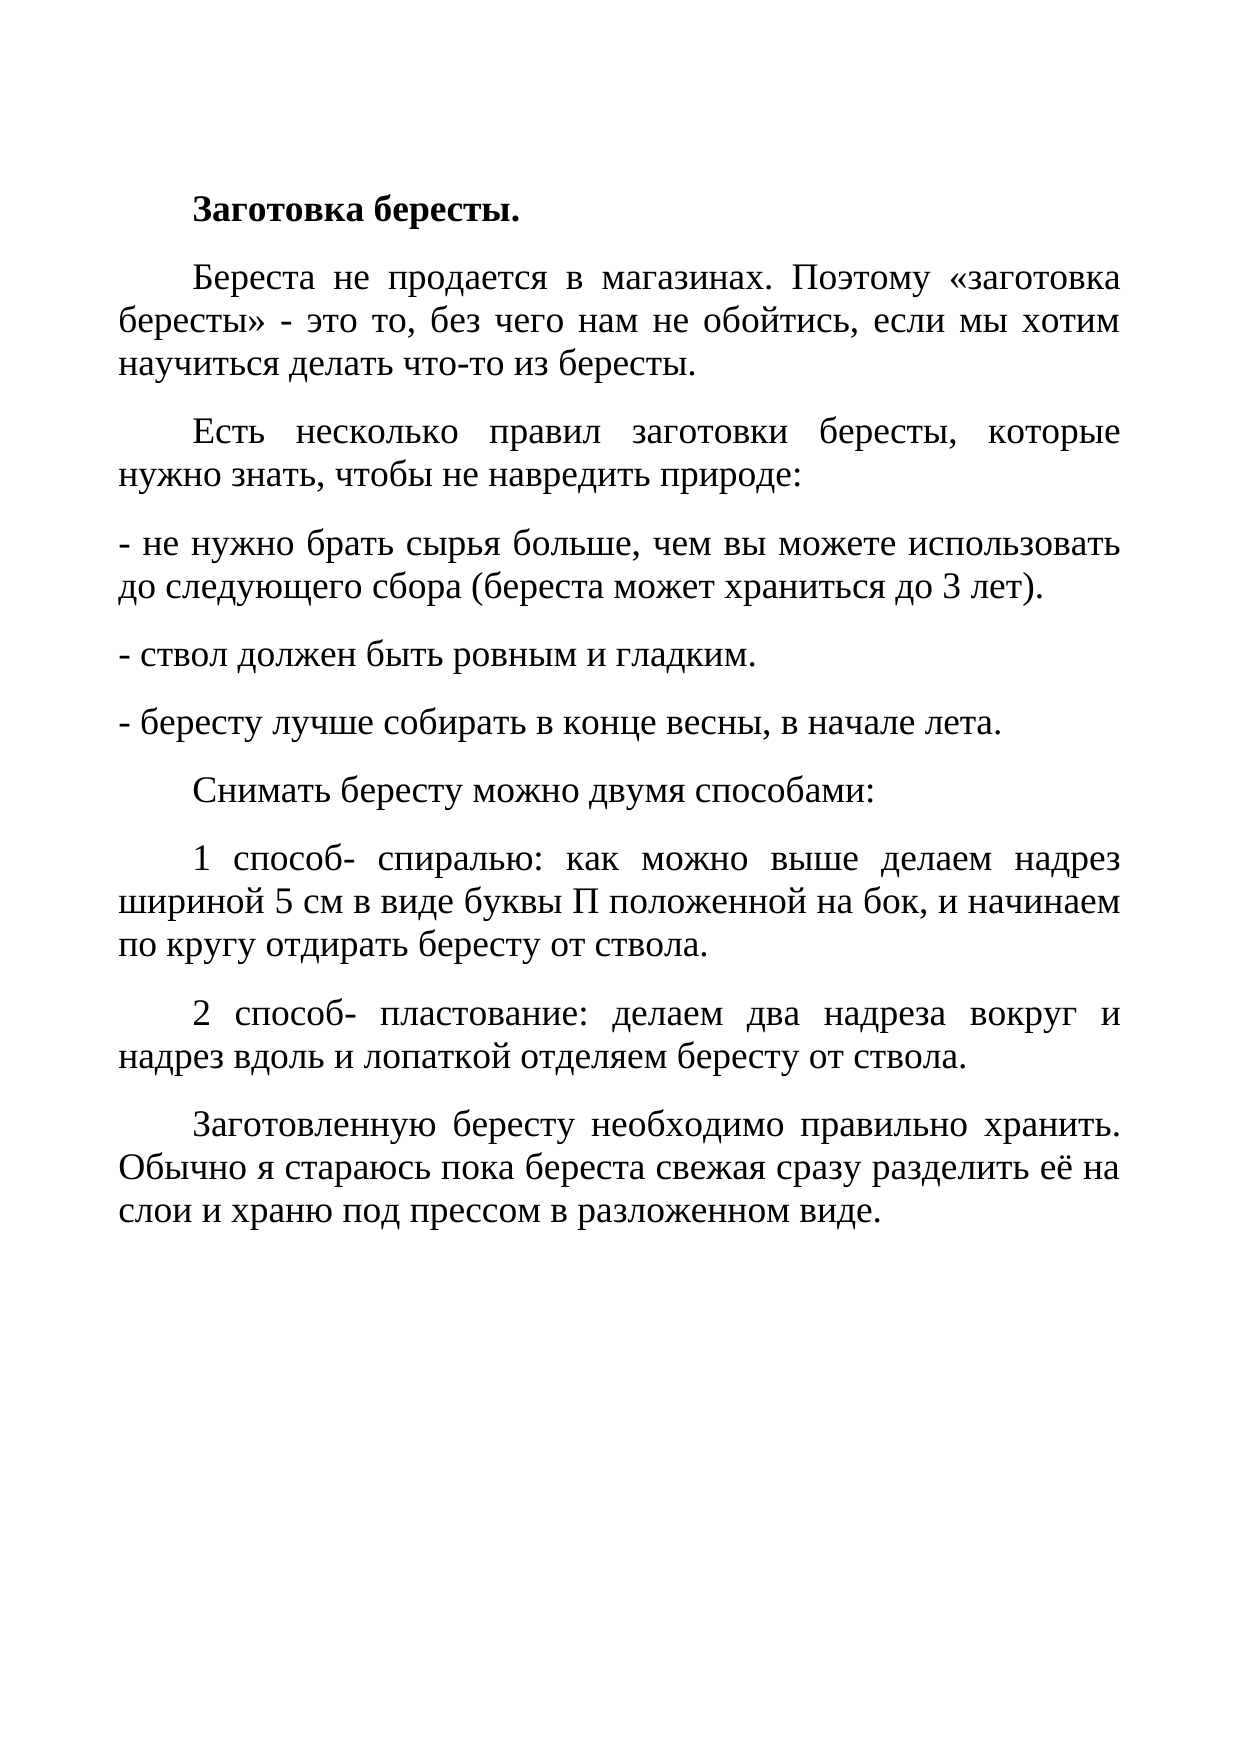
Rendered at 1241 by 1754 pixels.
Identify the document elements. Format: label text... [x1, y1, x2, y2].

text 1 способ- спиралью: как можно выше делаем надрез шириной 5 см в виде буквы П положенной на бок, и начинаем по кругу отдирать бересту от ствола. [118, 836, 1122, 965]
text Заготовка бересты. [118, 186, 1122, 229]
text Заготовленную бересту необходимо правильно хранить. Обычно я стараюсь пока береста свежая сразу разделить её на слои и храню под прессом в разложенном виде. [118, 1101, 1122, 1231]
text Береста не продается в магазинах. Поэтому «заготовка бересты» - это то, без чего нам не обойтись, если мы хотим научиться делать что-то из бересты. [118, 254, 1122, 384]
text - бересту лучше собирать в конце весны, в начале лета. [118, 699, 1122, 742]
text - ствол должен быть ровным и гладким. [118, 631, 1122, 674]
text 2 способ- пластование: делаем два надреза вокруг и надрез вдоль и лопаткой отделяем бересту от ствола. [118, 990, 1122, 1076]
text Снимать бересту можно двумя способами: [118, 767, 1122, 811]
text Есть несколько правил заготовки бересты, которые нужно знать, чтобы не навредить природе: [118, 409, 1122, 495]
text - не нужно брать сырья больше, чем вы можете использовать до следующего сбора (береста может храниться до 3 лет). [118, 520, 1122, 606]
